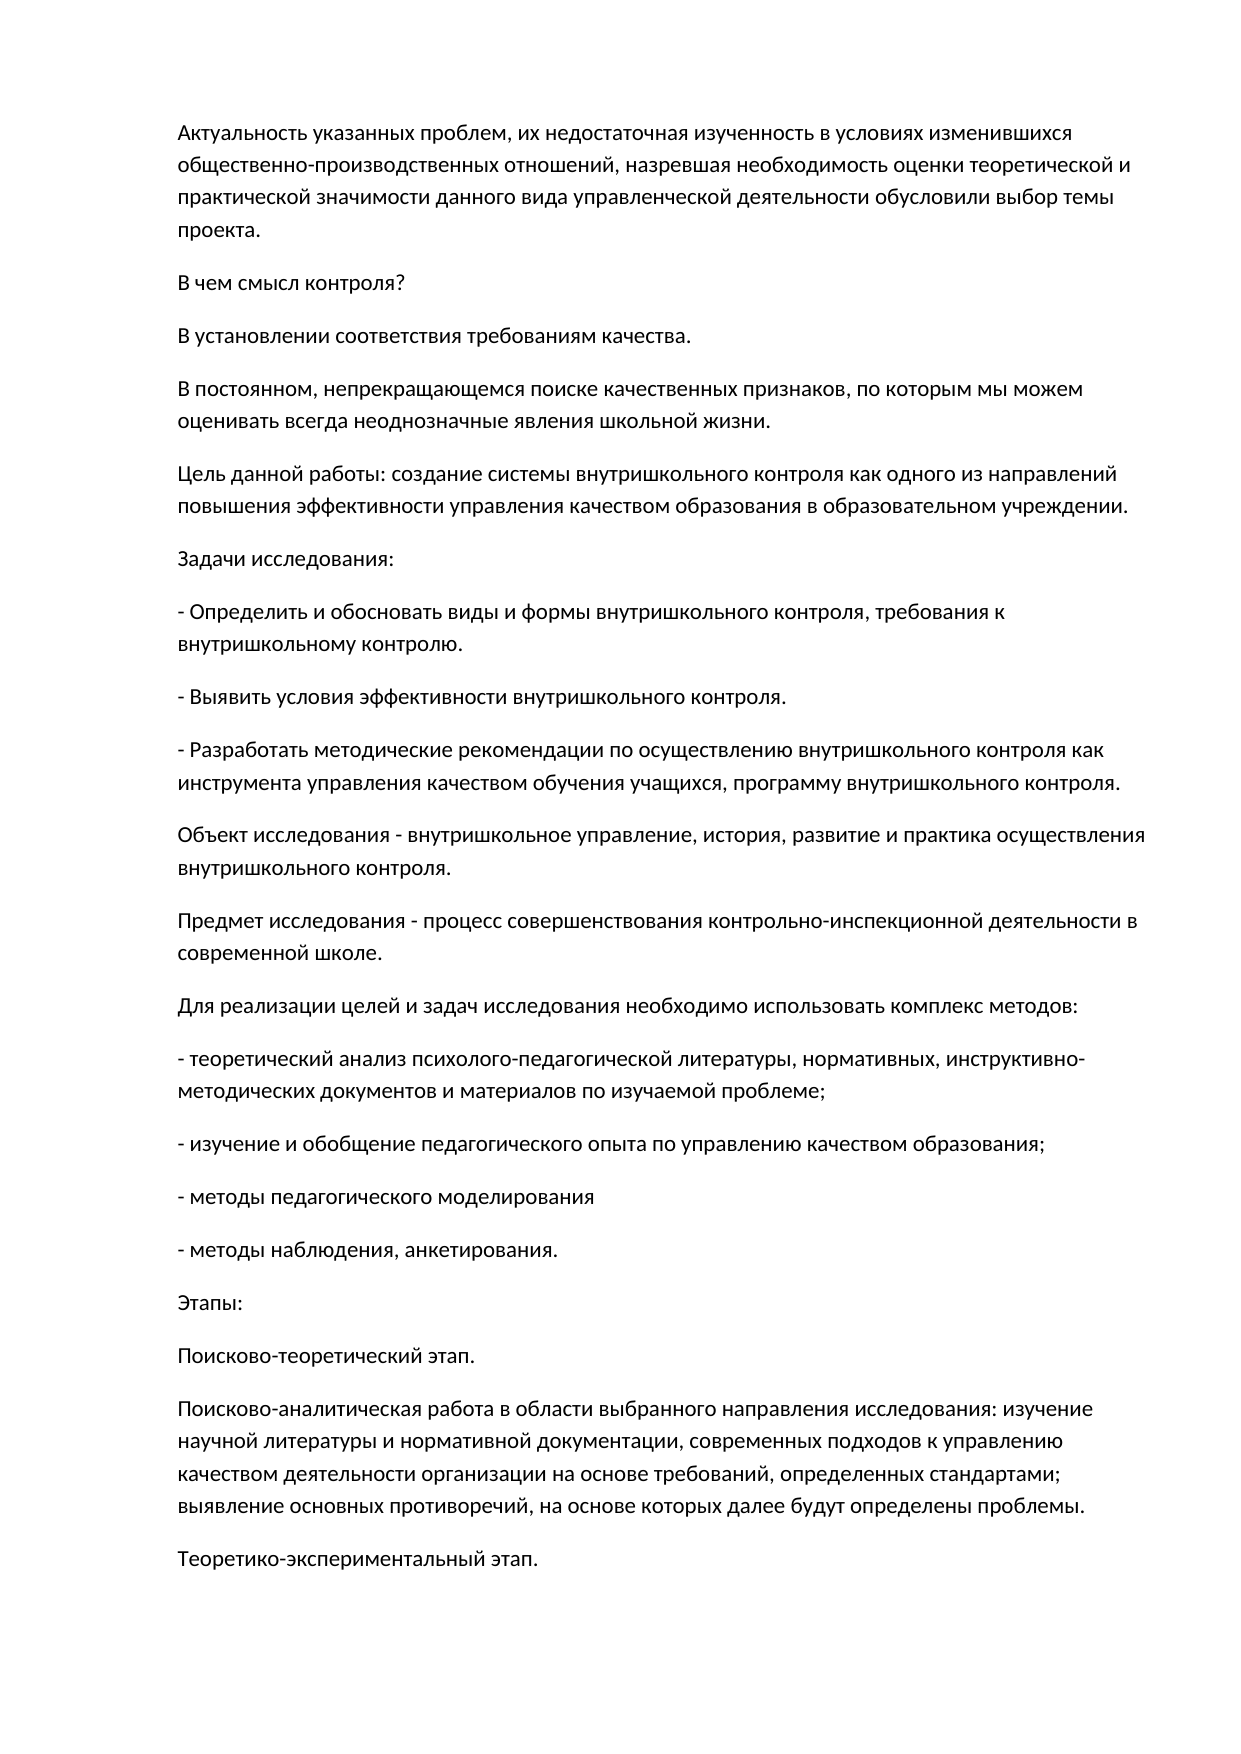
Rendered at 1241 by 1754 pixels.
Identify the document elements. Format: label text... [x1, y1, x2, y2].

text Объект исследования - внутришкольное управление, история, развитие и практика осуществления внутришкольного контроля. [177, 821, 1152, 881]
text Цель данной работы: создание системы внутришкольного контроля как одного из направлений повышения эффективности управления качеством образования в образовательном учреждении. [177, 459, 1152, 519]
text Задачи исследования: [177, 544, 1152, 572]
text Этапы: [177, 1288, 1152, 1316]
text - теоретический анализ психолого-педагогической литературы, нормативных, инструктивно-методических документов и материалов по изучаемой проблеме; [177, 1044, 1152, 1104]
text Предмет исследования - процесс совершенствования контрольно-инспекционной деятельности в современной школе. [177, 906, 1152, 966]
text - изучение и обобщение педагогического опыта по управлению качеством образования; [177, 1129, 1152, 1157]
text - Выявить условия эффективности внутришкольного контроля. [177, 682, 1152, 710]
text Поисково-аналитическая работа в области выбранного направления исследования: изучение научной литературы и нормативной документации, современных подходов к управлению качеством деятельности организации на основе требований, определенных стандартами; выявление основных противоречий, на основе которых далее будут определены проблемы. [177, 1394, 1152, 1519]
text Для реализации целей и задач исследования необходимо использовать комплекс методов: [177, 991, 1152, 1019]
text Теоретико-экспериментальный этап. [177, 1544, 1152, 1572]
text - Разработать методические рекомендации по осуществлению внутришкольного контроля как инструмента управления качеством обучения учащихся, программу внутришкольного контроля. [177, 735, 1152, 796]
text - Определить и обосновать виды и формы внутришкольного контроля, требования к внутришкольному контролю. [177, 597, 1152, 657]
text Актуальность указанных проблем, их недостаточная изученность в условиях изменившихся общественно-производственных отношений, назревшая необходимость оценки теоретической и практической значимости данного вида управленческой деятельности обусловили выбор темы проекта. [177, 118, 1152, 243]
text В постоянном, непрекращающемся поиске качественных признаков, по которым мы можем оценивать всегда неоднозначные явления школьной жизни. [177, 374, 1152, 434]
text Поисково-теоретический этап. [177, 1341, 1152, 1369]
text В установлении соответствия требованиям качества. [177, 321, 1152, 349]
text В чем смысл контроля? [177, 268, 1152, 296]
text - методы наблюдения, анкетирования. [177, 1235, 1152, 1263]
text - методы педагогического моделирования [177, 1182, 1152, 1210]
